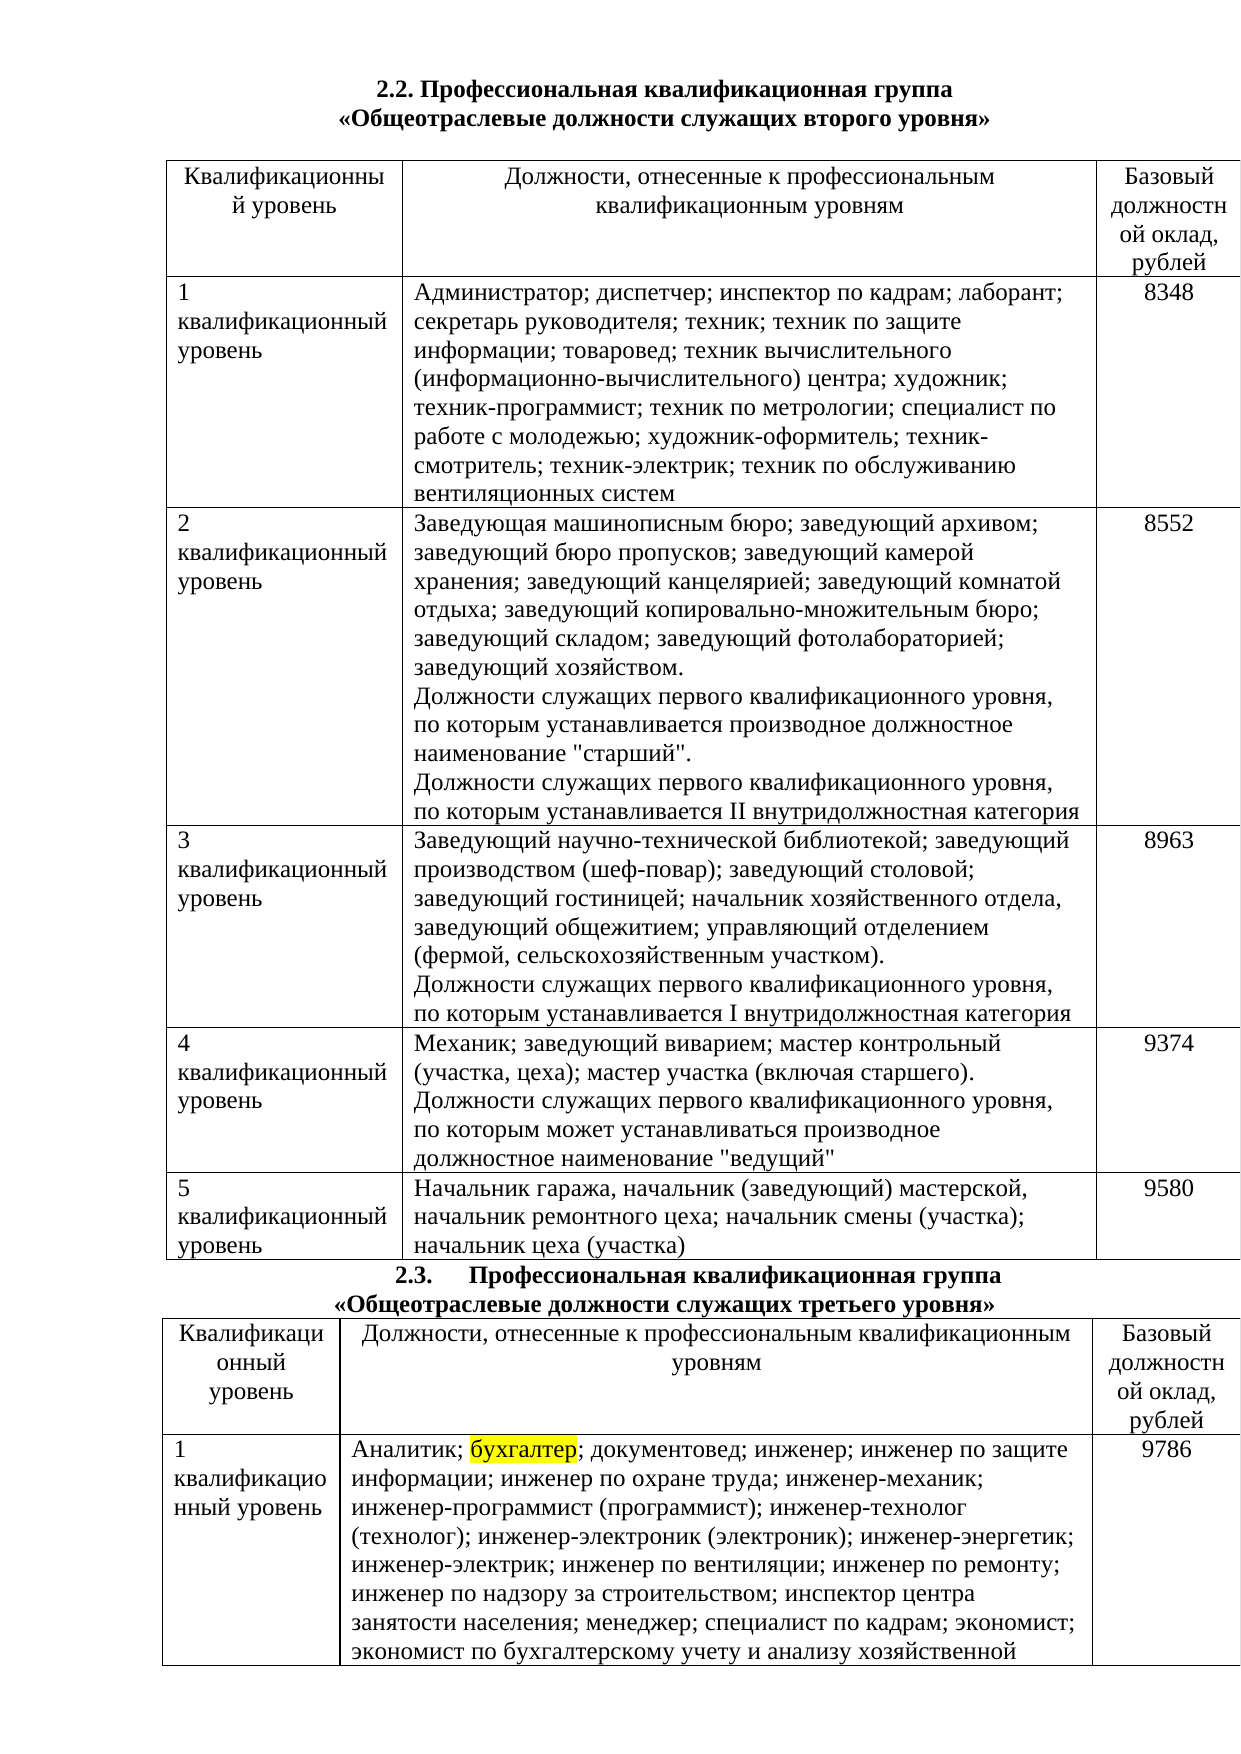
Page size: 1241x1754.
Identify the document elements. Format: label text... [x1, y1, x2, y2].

table_cell 8963 [1097, 826, 1240, 1027]
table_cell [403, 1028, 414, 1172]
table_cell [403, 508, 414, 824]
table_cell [341, 1435, 1092, 1664]
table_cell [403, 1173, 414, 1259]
table_cell 8552 [1097, 508, 1240, 824]
table_cell 9786 [1093, 1435, 1240, 1664]
list Профессиональная квалификационная группа «Общеотраслевые должности служащих третьего уровня» [177, 1260, 1152, 1317]
table_cell 9580 [1097, 1173, 1240, 1259]
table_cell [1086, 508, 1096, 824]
table_cell 5 квалификационный уровень [167, 1173, 402, 1259]
text 2.2. Профессиональная квалификационная группа [177, 74, 1152, 103]
table_header Должности, отнесенные к профессиональным квалификационным уровням [403, 161, 1096, 276]
table_cell 1 квалификационный уровень [167, 277, 402, 507]
table_header Должности, отнесенные к профессиональным квалификационным уровням [341, 1319, 1092, 1433]
table_cell Администратор; диспетчер; инспектор по кадрам; лаборант; секретарь руководителя; техник; техник по защите информации; товаровед; техник вычислительного (информационно-вычислительного) центра; художник; техник-программист; техник по метрологии; специалист по работе с молодежью; художник-оформитель; техник-смотритель; техник-электрик; техник по обслуживанию вентиляционных систем [403, 277, 1096, 507]
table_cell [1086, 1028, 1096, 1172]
table_cell 3 квалификационный уровень [167, 826, 402, 1027]
table_header Квалификационный уровень [163, 1319, 339, 1433]
table_cell 9374 [1097, 1028, 1240, 1172]
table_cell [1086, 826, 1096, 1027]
table_cell 8348 [1097, 277, 1240, 507]
table_header Базовый должностной оклад, рублей [1093, 1319, 1240, 1433]
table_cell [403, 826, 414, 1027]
table_cell Начальник гаража, начальник (заведующий) мастерской, начальник ремонтного цеха; начальник смены (участка); начальник цеха (участка) [686, 1173, 1096, 1259]
table_cell 2 квалификационный уровень [167, 508, 402, 824]
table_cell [163, 1435, 339, 1664]
table_header Базовый должностной оклад, рублей [1097, 161, 1240, 276]
text «Общеотраслевые должности служащих второго уровня» [177, 103, 1152, 131]
table_cell 4 квалификационный уровень [167, 1028, 402, 1172]
table_header Квалификационный уровень [167, 161, 402, 276]
